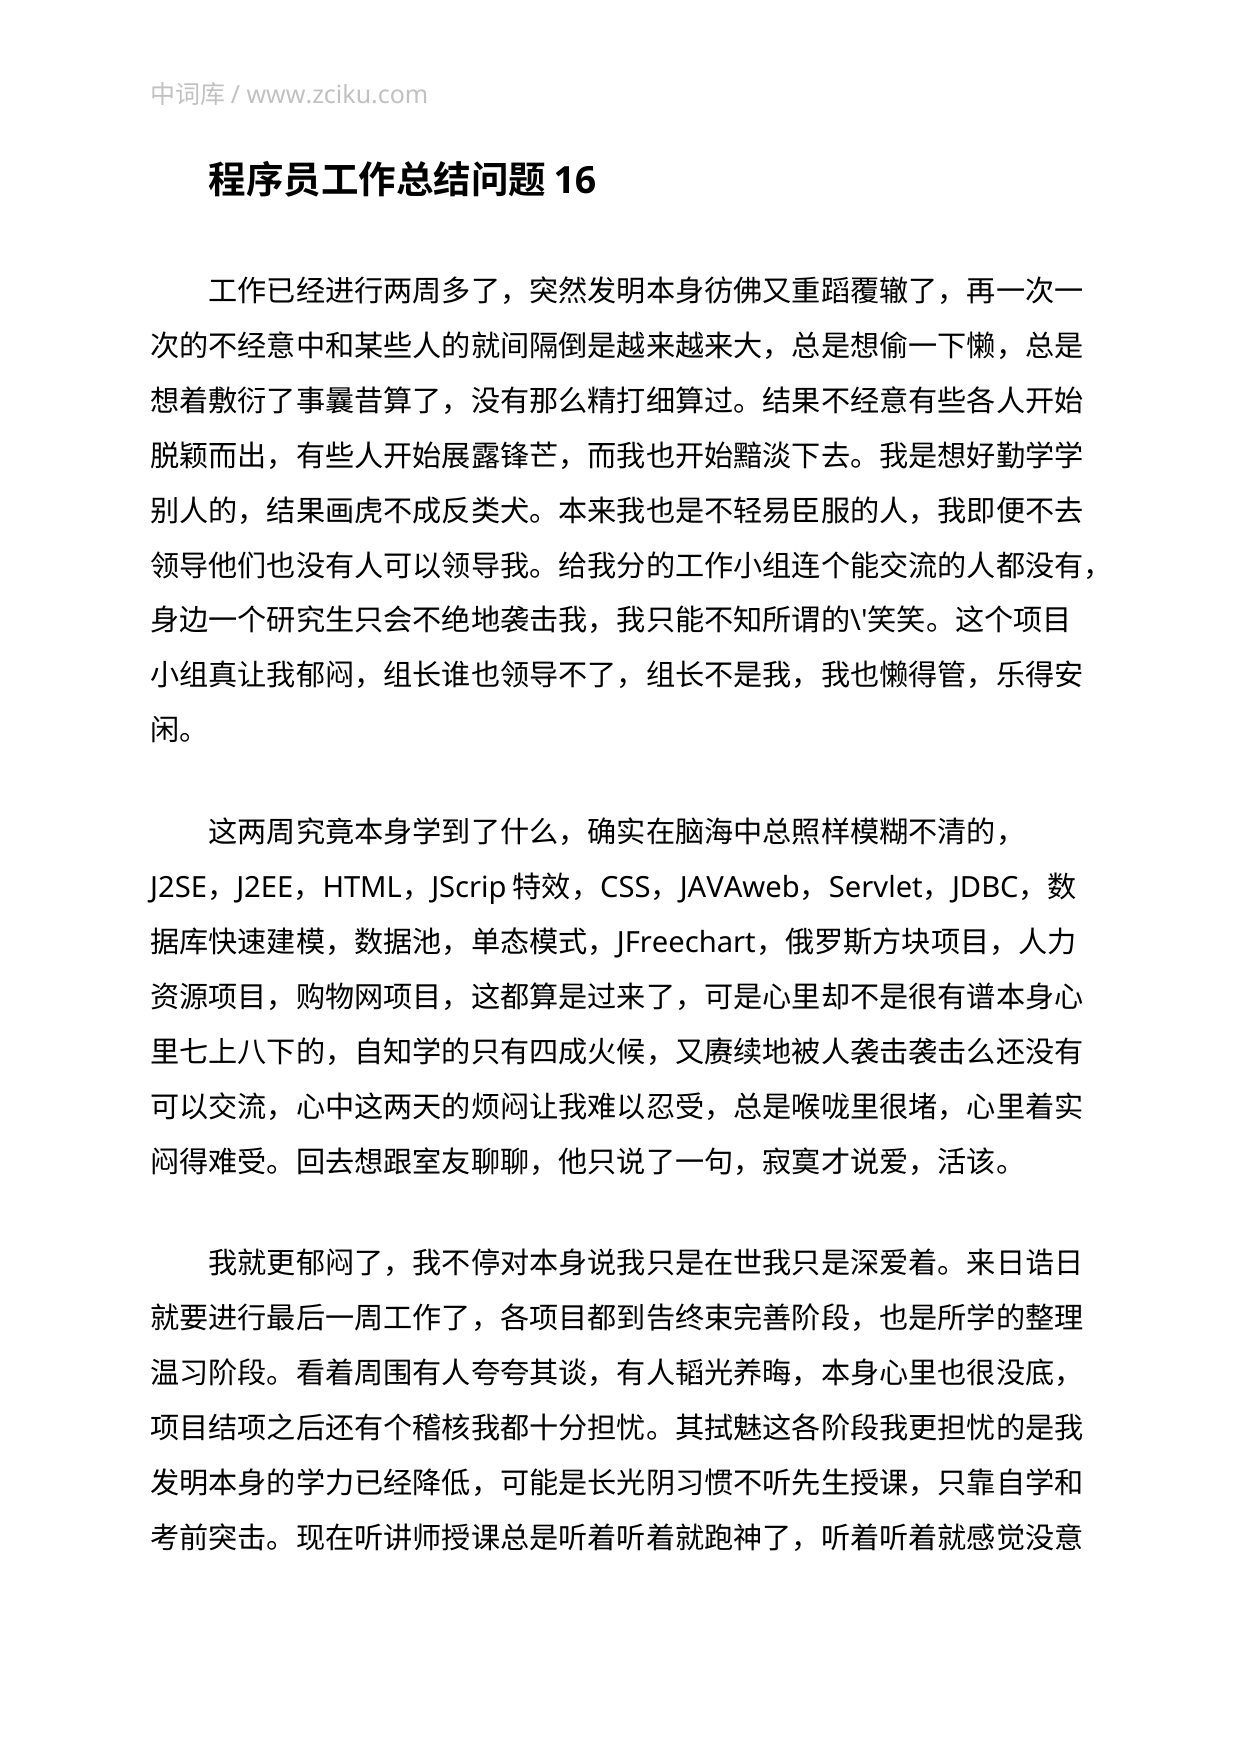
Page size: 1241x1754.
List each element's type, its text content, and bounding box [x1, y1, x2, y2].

text 工作已经进行两周多了，突然发明本身彷佛又重蹈覆辙了，再一次一次的不经意中和某些人的就间隔倒是越来越来大，总是想偷一下懒，总是想着敷衍了事曩昔算了，没有那么精打细算过。结果不经意有些各人开始脱颖而出，有些人开始展露锋芒，而我也开始黯淡下去。我是想好勤学学别人的，结果画虎不成反类犬。本来我也是不轻易臣服的人，我即便不去领导他们也没有人可以领导我。给我分的工作小组连个能交流的人都没有，身边一个研究生只会不绝地袭击我，我只能不知所谓的\'笑笑。这个项目小组真让我郁闷，组长谁也领导不了，组长不是我，我也懒得管，乐得安闲。 [150, 268, 1090, 749]
text 程序员工作总结问题16 [150, 150, 1090, 204]
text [150, 1240, 1090, 1557]
text 这两周究竟本身学到了什么，确实在脑海中总照样模糊不清的，J2SE，J2EE，HTML，JScrip特效，CSS，JAVAweb，Servlet，JDBC，数据库快速建模，数据池，单态模式，JFreechart，俄罗斯方块项目，人力资源项目，购物网项目，这都算是过来了，可是心里却不是很有谱本身心里七上八下的，自知学的只有四成火候，又赓续地被人袭击袭击么还没有可以交流，心中这两天的烦闷让我难以忍受，总是喉咙里很堵，心里着实闷得难受。回去想跟室友聊聊，他只说了一句，寂寞才说爱，活该。 [150, 809, 1090, 1181]
